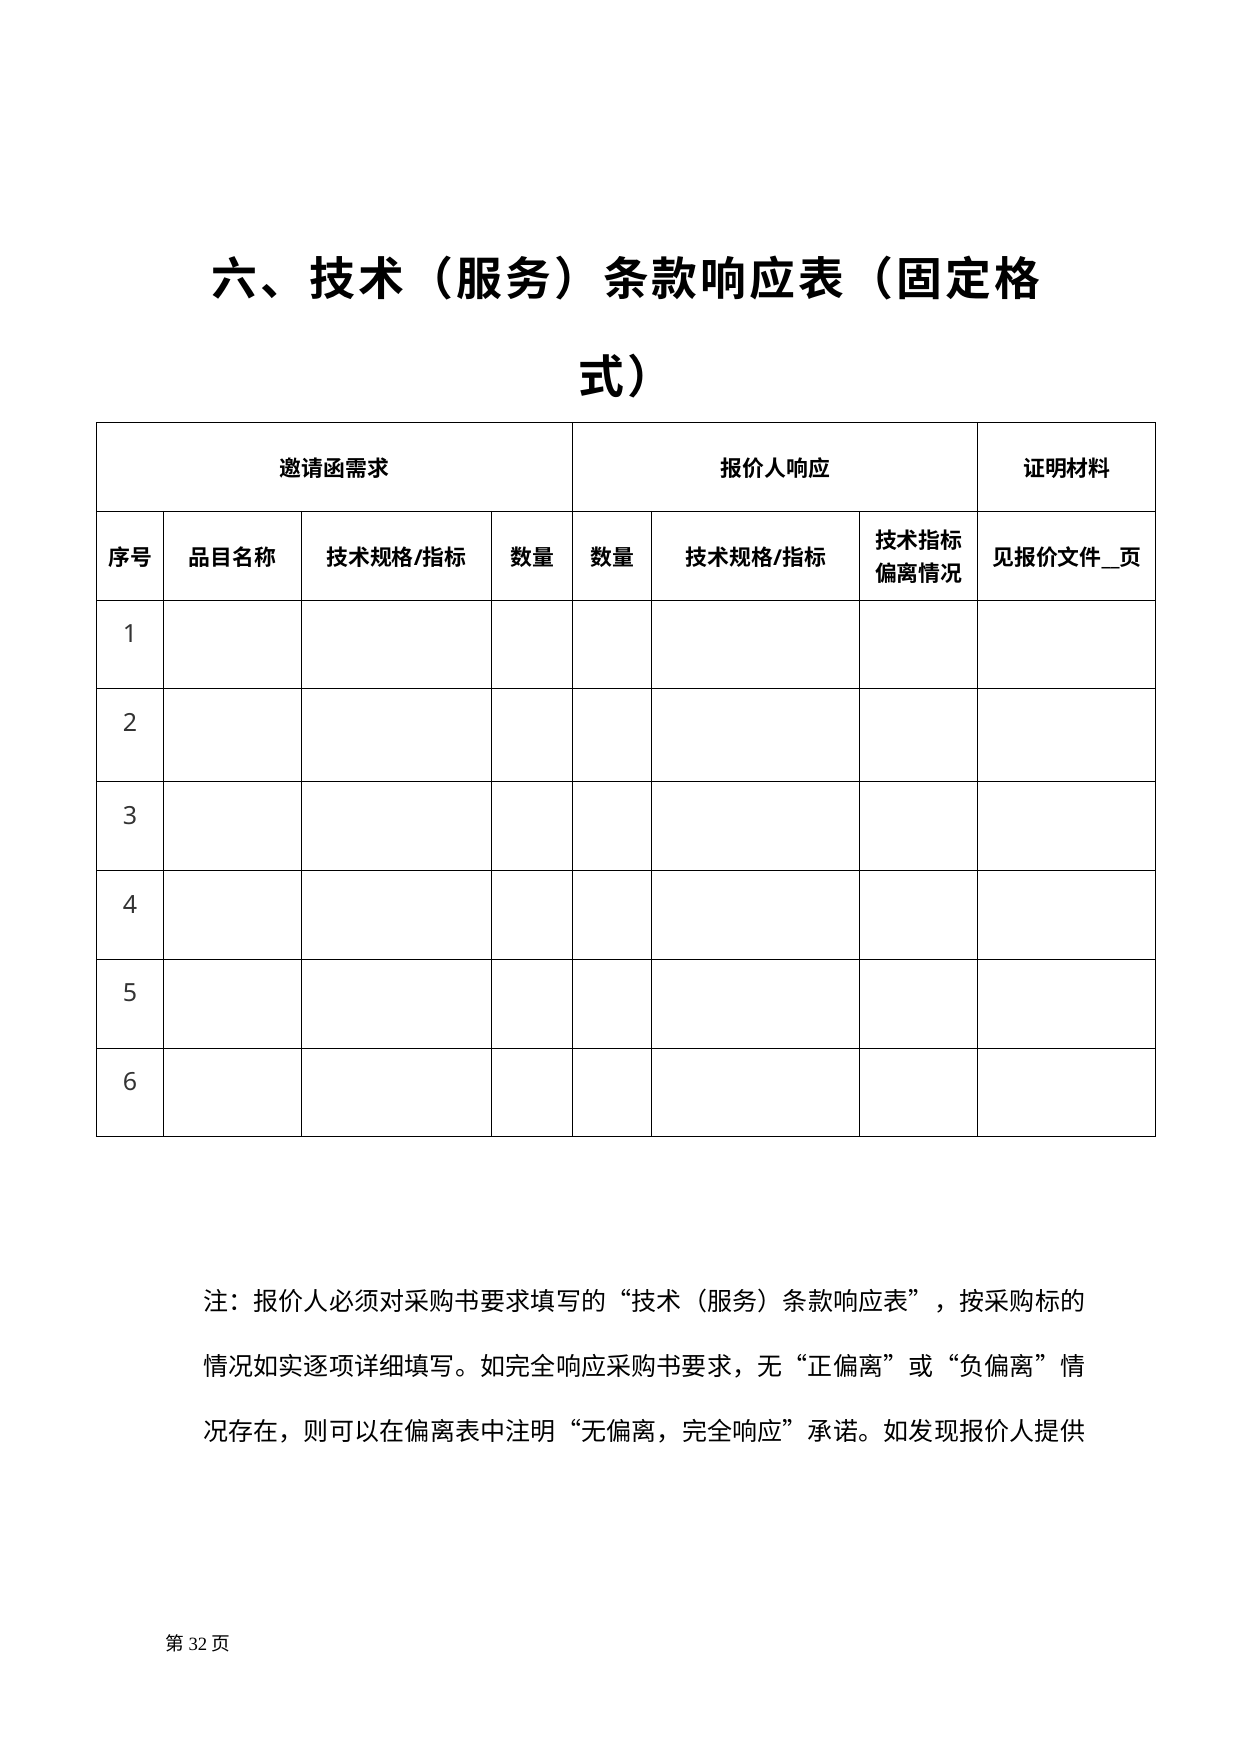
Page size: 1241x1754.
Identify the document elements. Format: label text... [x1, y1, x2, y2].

table_cell [860, 601, 977, 688]
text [203, 1267, 1087, 1462]
table_cell [302, 871, 491, 959]
table_cell [978, 960, 1155, 1047]
table_cell 3 [97, 782, 163, 870]
table_cell [860, 782, 977, 870]
table_cell [978, 782, 1155, 870]
table_cell [652, 1049, 859, 1136]
table_cell [652, 782, 859, 870]
table_cell 2 [97, 689, 163, 781]
table_cell 见报价文件__页 [978, 512, 1155, 599]
table_cell [492, 871, 572, 959]
table_cell [652, 871, 859, 959]
table_header 邀请函需求 [97, 423, 572, 511]
table_cell [652, 960, 859, 1047]
table_header 证明材料 [978, 423, 1155, 511]
table_cell [164, 601, 301, 688]
table_cell 6 [97, 1049, 163, 1136]
table_cell [652, 689, 859, 781]
table_cell [164, 960, 301, 1047]
table_cell [492, 782, 572, 870]
table_cell [860, 689, 977, 781]
table_cell 4 [97, 871, 163, 959]
table_cell 技术规格/指标 [652, 512, 859, 599]
table_cell [978, 1049, 1155, 1136]
table_cell [492, 601, 572, 688]
table_cell [573, 782, 651, 870]
table_header 报价人响应 [573, 423, 977, 511]
table_cell 1 [97, 601, 163, 688]
table_cell [860, 1049, 977, 1136]
table_cell [652, 601, 859, 688]
table_cell [164, 782, 301, 870]
table_cell [492, 1049, 572, 1136]
table_cell 技术规格/指标 [302, 512, 491, 599]
table_cell 技术指标偏离情况 [860, 512, 977, 599]
table_cell [302, 689, 491, 781]
table_cell [978, 689, 1155, 781]
list 技术（服务）条款响应表（固定格式） [165, 227, 1087, 422]
table_cell 数量 [573, 512, 651, 599]
table_cell [573, 1049, 651, 1136]
table_cell [492, 960, 572, 1047]
table_cell 数量 [492, 512, 572, 599]
table_cell [860, 960, 977, 1047]
table_cell [164, 1049, 301, 1136]
table_cell [978, 601, 1155, 688]
table_cell [302, 960, 491, 1047]
table_cell [302, 601, 491, 688]
table_cell [978, 871, 1155, 959]
table_cell [573, 689, 651, 781]
table_cell [573, 601, 651, 688]
table_cell [164, 689, 301, 781]
table_cell 5 [97, 960, 163, 1047]
table_cell [573, 871, 651, 959]
table_cell [573, 960, 651, 1047]
table_cell 序号 [97, 512, 163, 599]
table_cell [302, 782, 491, 870]
table_cell [164, 871, 301, 959]
table_cell [860, 871, 977, 959]
table_cell [492, 689, 572, 781]
table_cell 品目名称 [164, 512, 301, 599]
table_cell [302, 1049, 491, 1136]
